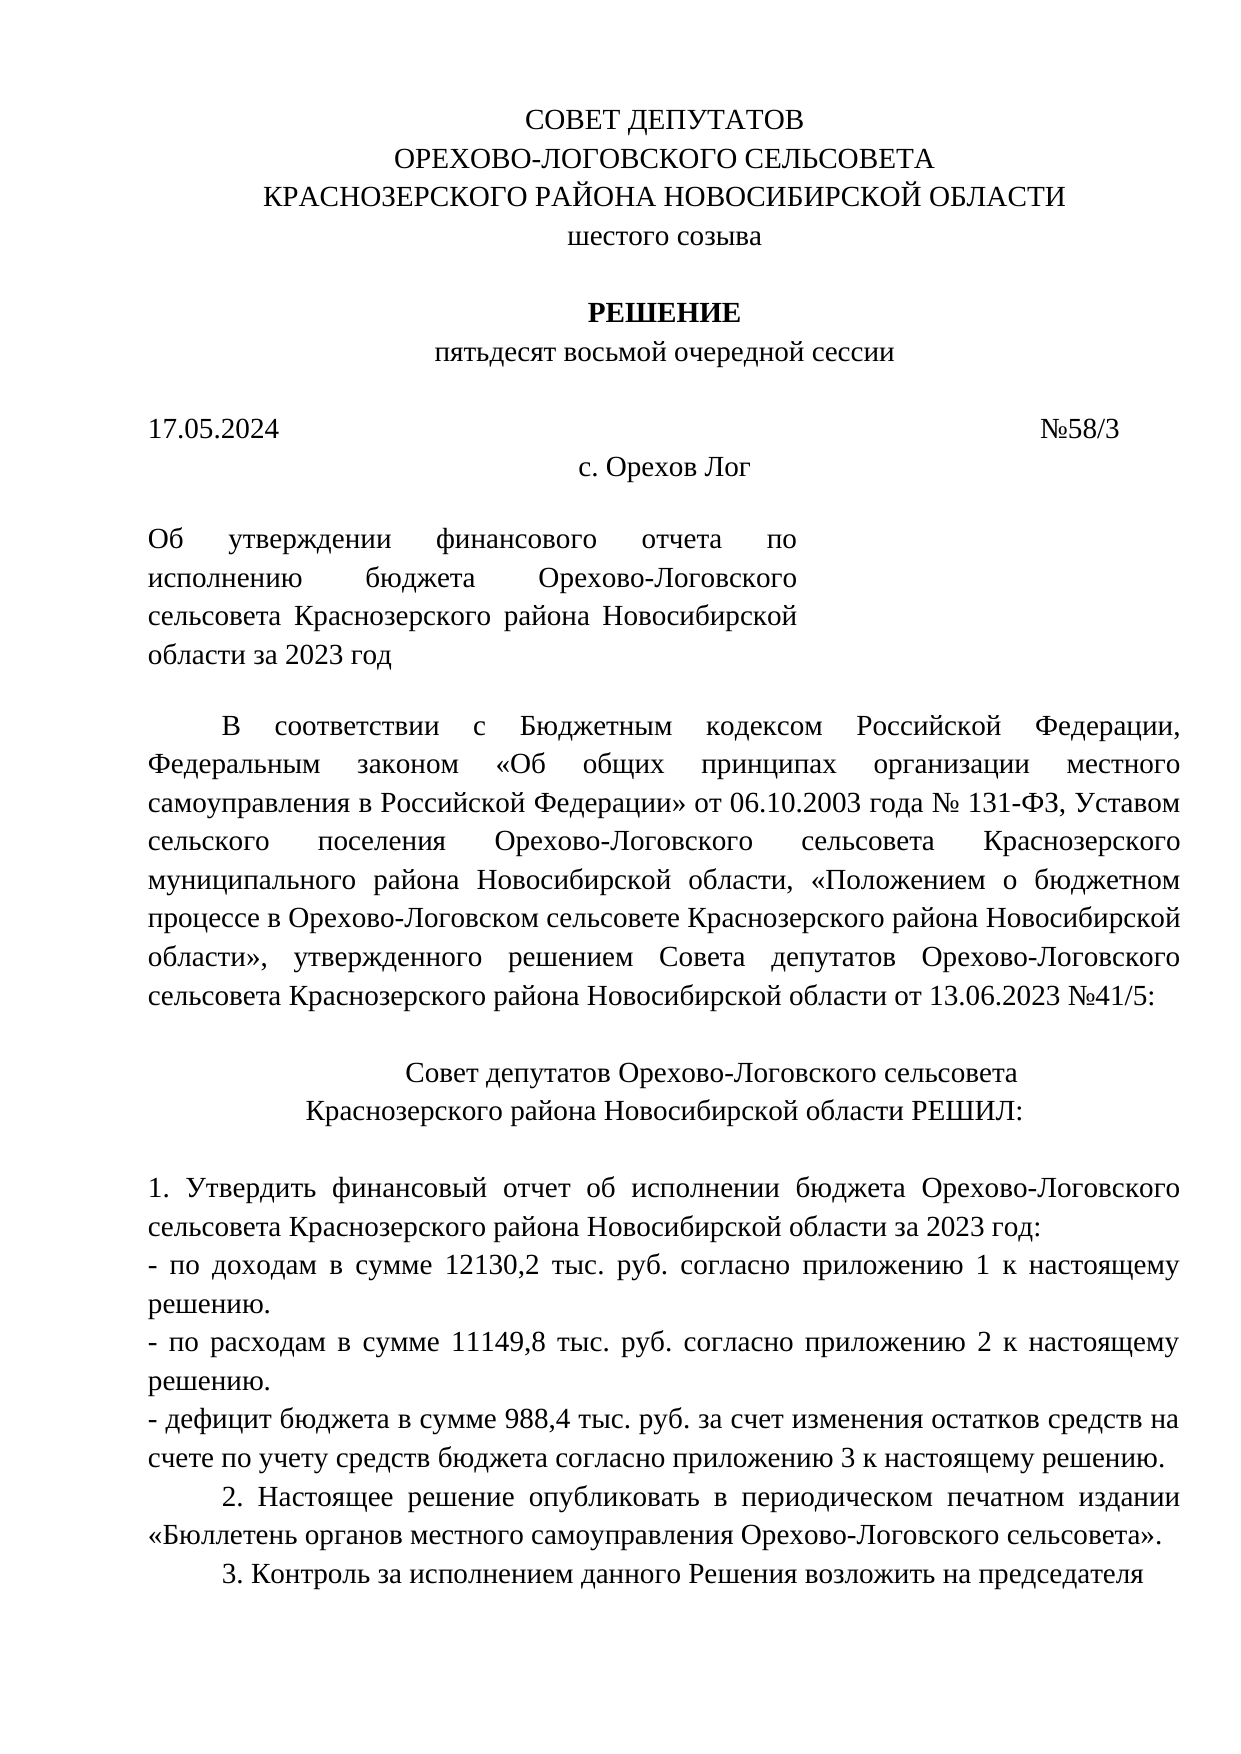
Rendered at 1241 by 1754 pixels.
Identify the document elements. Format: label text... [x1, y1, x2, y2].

text В соответствии с Бюджетным кодексом Российской Федерации, Федеральным законом «Об общих принципах организации местного самоуправления в Российской Федерации» от 06.10.2003 года № 131-ФЗ, Уставом сельского поселения Орехово-Логовского сельсовета Краснозерского муниципального района Новосибирской области, «Положением о бюджетном процессе в Орехово-Логовском сельсовете Краснозерского района Новосибирской области», утвержденного решением Совета депутатов Орехово-Логовского сельсовета Краснозерского района Новосибирской области от 13.06.2023 №41/5: [148, 708, 1181, 1011]
text 2. Настоящее решение опубликовать в периодическом печатном издании «Бюллетень органов местного самоуправления Орехово-Логовского сельсовета». [148, 1479, 1181, 1551]
text РЕШЕНИЕ [148, 295, 1181, 329]
text 17.05.2024 №58/3 [148, 411, 1181, 444]
text Совет депутатов Орехово-Логовского сельсовета [148, 1055, 1181, 1088]
text шестого созыва [148, 218, 1181, 252]
text 3. Контроль за исполнением данного Решения возложить на председателя [148, 1556, 1181, 1589]
text Об утверждении финансового отчета по исполнению бюджета Орехово-Логовского сельсовета Краснозерского района Новосибирской области за 2023 год [148, 521, 797, 671]
text ОРЕХОВО-ЛОГОВСКОГО СЕЛЬСОВЕТА [148, 141, 1181, 174]
text СОВЕТ ДЕПУТАТОВ [148, 102, 1181, 136]
text 1. Утвердить финансовый отчет об исполнении бюджета Орехово-Логовского сельсовета Краснозерского района Новосибирской области за 2023 год: [148, 1170, 1181, 1242]
text Краснозерского района Новосибирской области РЕШИЛ: [148, 1093, 1181, 1127]
text КРАСНОЗЕРСКОГО РАЙОНА НОВОСИБИРСКОЙ ОБЛАСТИ [148, 179, 1181, 213]
text - по доходам в сумме 12130,2 тыс. руб. согласно приложению 1 к настоящему решению. [148, 1247, 1181, 1319]
text пятьдесят восьмой очередной сессии [148, 334, 1181, 367]
text - дефицит бюджета в сумме 988,4 тыс. руб. за счет изменения остатков средств на счете по учету средств бюджета согласно приложению 3 к настоящему решению. [148, 1402, 1181, 1474]
text - по расходам в сумме 11149,8 тыс. руб. согласно приложению 2 к настоящему решению. [148, 1324, 1181, 1397]
subtitle с. Орехов Лог [148, 449, 1181, 483]
